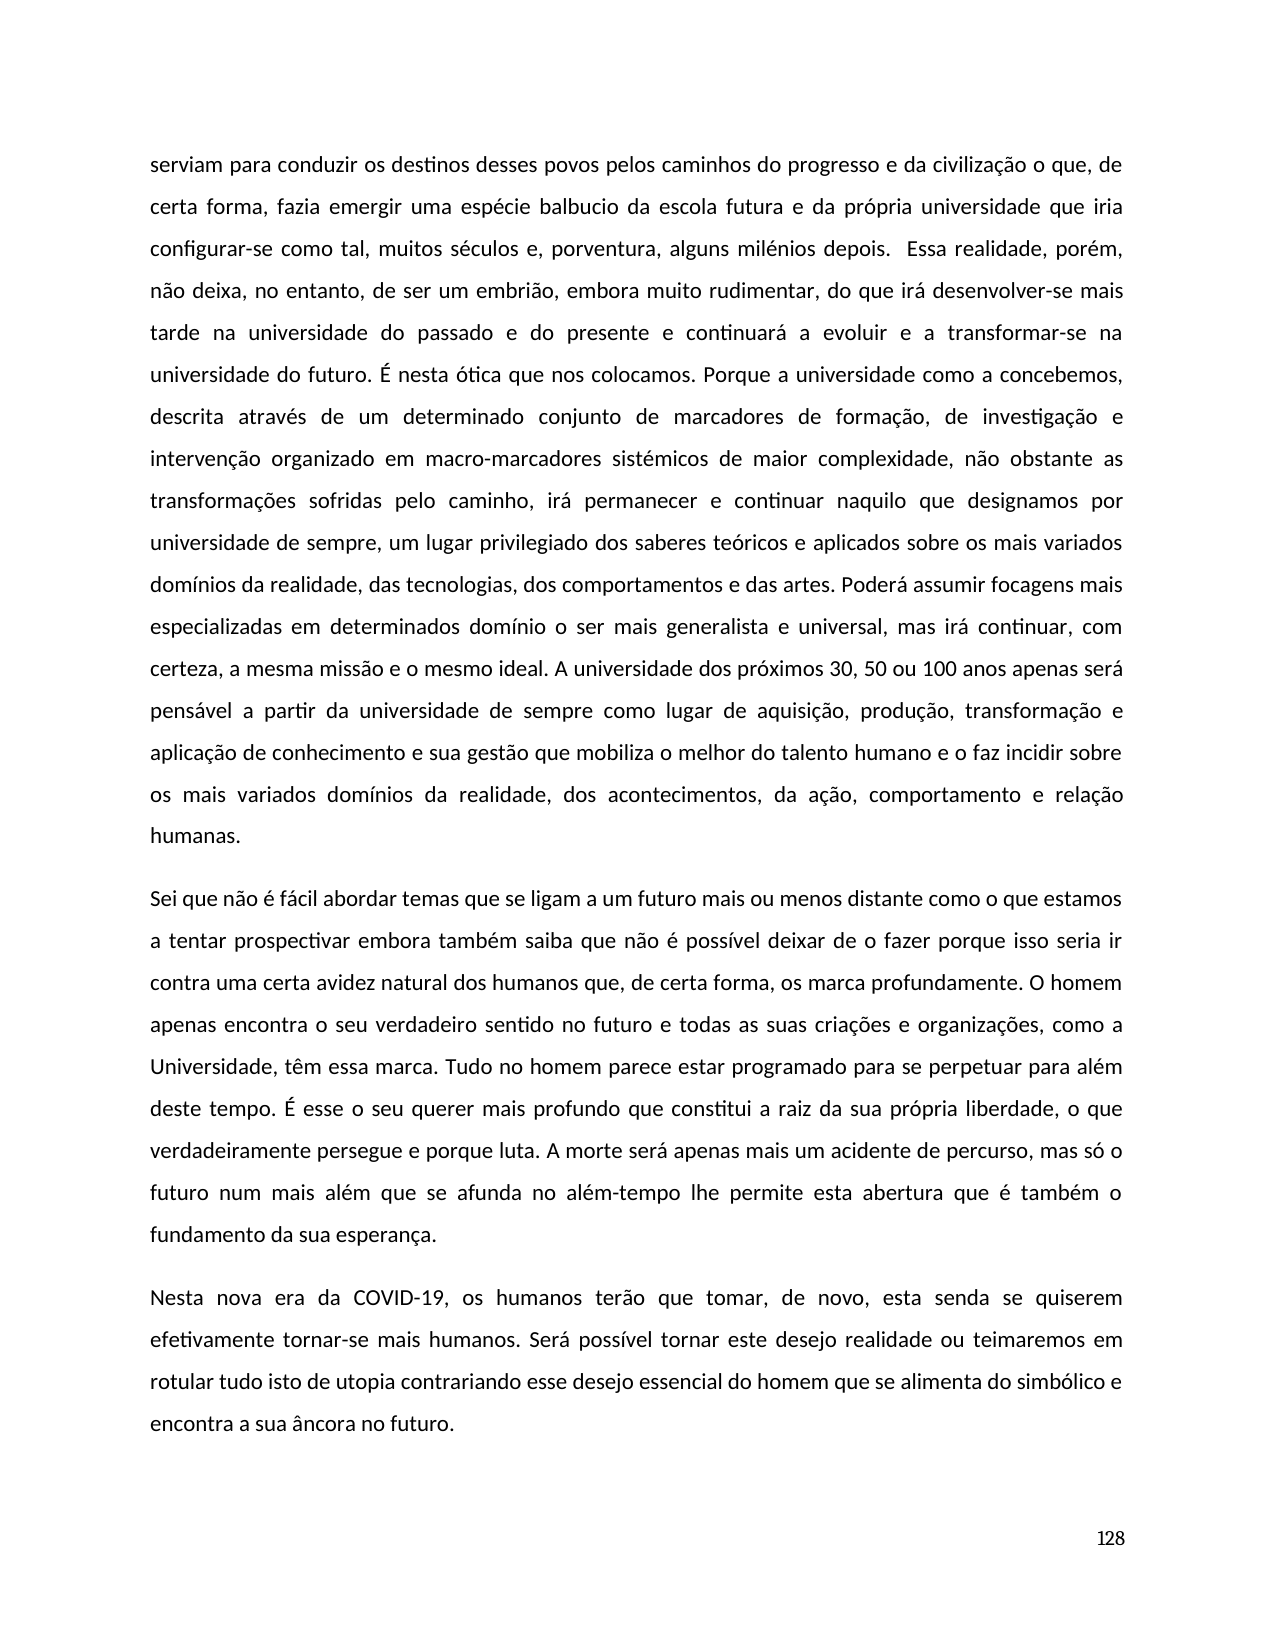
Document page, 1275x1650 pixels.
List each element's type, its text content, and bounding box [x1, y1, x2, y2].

text Nesta nova era da COVID-19, os humanos terão que tomar, de novo, esta senda se quiserem efetivamente tornar-se mais humanos. Será possível tornar este desejo realidade ou teimaremos em rotular tudo isto de utopia contrariando esse desejo essencial do homem que se alimenta do simbólico e encontra a sua âncora no futuro. [150, 1283, 1125, 1437]
text Sei que não é fácil abordar temas que se ligam a um futuro mais ou menos distante como o que estamos a tentar prospectivar embora também saiba que não é possível deixar de o fazer porque isso seria ir contra uma certa avidez natural dos humanos que, de certa forma, os marca profundamente. O homem apenas encontra o seu verdadeiro sentido no futuro e todas as suas criações e organizações, como a Universidade, têm essa marca. Tudo no homem parece estar programado para se perpetuar para além deste tempo. É esse o seu querer mais profundo que constitui a raiz da sua própria liberdade, o que verdadeiramente persegue e porque luta. A morte será apenas mais um acidente de percurso, mas só o futuro num mais além que se afunda no além-tempo lhe permite esta abertura que é também o fundamento da sua esperança. [150, 884, 1125, 1248]
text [150, 150, 1125, 850]
